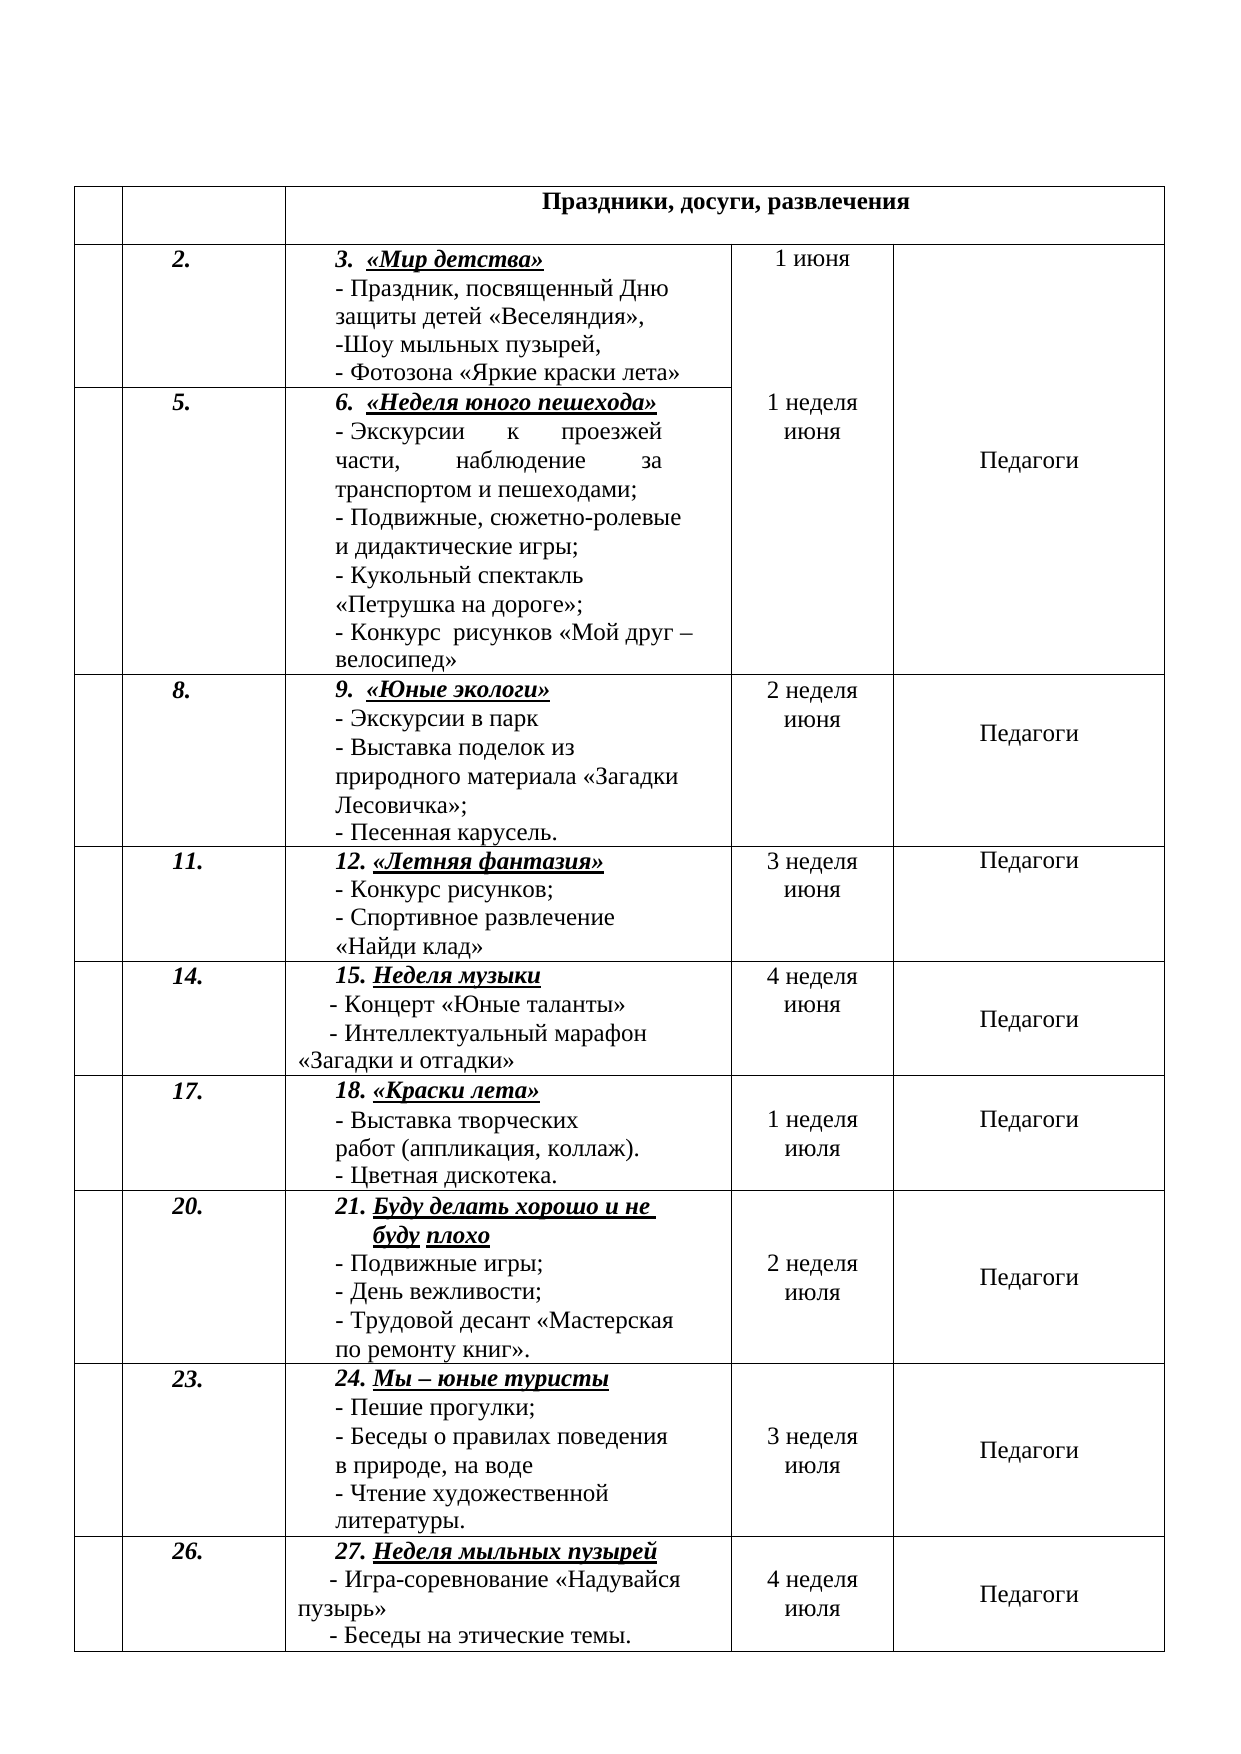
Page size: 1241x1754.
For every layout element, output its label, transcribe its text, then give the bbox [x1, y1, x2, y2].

table_cell 9. «Юные экологи» Экскурсии в парк Выставка поделок из природного материала «Загадки Лесовичка»; Песенная карусель. [286, 675, 731, 846]
table_cell 1 июня 1 неделя июня [732, 245, 893, 674]
table_cell 18. «Краски лета» Выставка творческих работ (аппликация, коллаж). Цветная дискотека. [286, 1076, 731, 1190]
table_cell 2 неделя июня [732, 675, 893, 846]
table_cell [75, 1076, 122, 1190]
table_cell 15. Неделя музыки Концерт «Юные таланты» Интеллектуальный марафон «Загадки и отгадки» [286, 962, 731, 1075]
table_cell 3. «Мир детства» Праздник, посвященный Дню защиты детей «Веселяндия», -Шоу мыльных пузырей, Фотозона «Яркие краски лета» [286, 245, 731, 387]
table_cell 2. [123, 245, 285, 387]
table_cell 1 неделя июля [732, 1076, 893, 1190]
table_cell 20. [123, 1191, 285, 1363]
table_cell 12. «Летняя фантазия» Конкурс рисунков; Спортивное развлечение «Найди клад» [286, 847, 731, 961]
table_cell 27. Неделя мыльных пузырей Игра-соревнование «Надувайся пузырь» Беседы на этические темы. [286, 1537, 731, 1651]
table_cell [75, 962, 122, 1075]
table_cell 23. [123, 1364, 285, 1536]
table_cell 3 неделя июля [732, 1364, 893, 1536]
table_cell Педагоги [894, 675, 1164, 846]
table_cell [75, 1364, 122, 1536]
table_cell 8. [123, 675, 285, 846]
table_cell 17. [123, 1076, 285, 1190]
table_cell [75, 388, 122, 674]
table_cell Педагоги [894, 1076, 1164, 1190]
table_cell [75, 847, 122, 961]
table_cell 4 неделя июня [732, 962, 893, 1075]
table_cell Педагоги [894, 847, 1164, 961]
table_cell 6. «Неделя юного пешехода» Экскурсии к проезжей части, наблюдение за транспортом и пешеходами; Подвижные, сюжетно-ролевые и дидактические игры; Кукольный спектакль «Петрушка на дороге»; Конкурс рисунков «Мой друг – велосипед» [286, 388, 731, 674]
table_cell 5. [123, 388, 285, 674]
table_cell 14. [123, 962, 285, 1075]
table_cell [75, 675, 122, 846]
table_cell 4 неделя июля [732, 1537, 893, 1651]
table_cell Педагоги [894, 1537, 1164, 1651]
table_cell 26. [123, 1537, 285, 1651]
table_header [123, 187, 285, 243]
table_cell [75, 1537, 122, 1651]
table_cell 3 неделя июня [732, 847, 893, 961]
table_cell [75, 1191, 122, 1363]
table_cell Педагоги [894, 1191, 1164, 1363]
table_cell Педагоги [894, 962, 1164, 1075]
table_cell Педагоги [894, 1364, 1164, 1536]
table_header [75, 187, 122, 243]
table_cell Педагоги [894, 245, 1164, 674]
table_cell [75, 245, 122, 387]
table_cell 24. Мы – юные туристы Пешие прогулки; Беседы о правилах поведения в природе, на воде Чтение художественной литературы. [286, 1364, 731, 1536]
table_header Праздники, досуги, развлечения [286, 187, 1164, 243]
table_cell 21. Буду делать хорошо и не буду плохо Подвижные игры; День вежливости; Трудовой десант «Мастерская по ремонту книг». [286, 1191, 731, 1363]
table_cell 11. [123, 847, 285, 961]
table_cell 2 неделя июля [732, 1191, 893, 1363]
